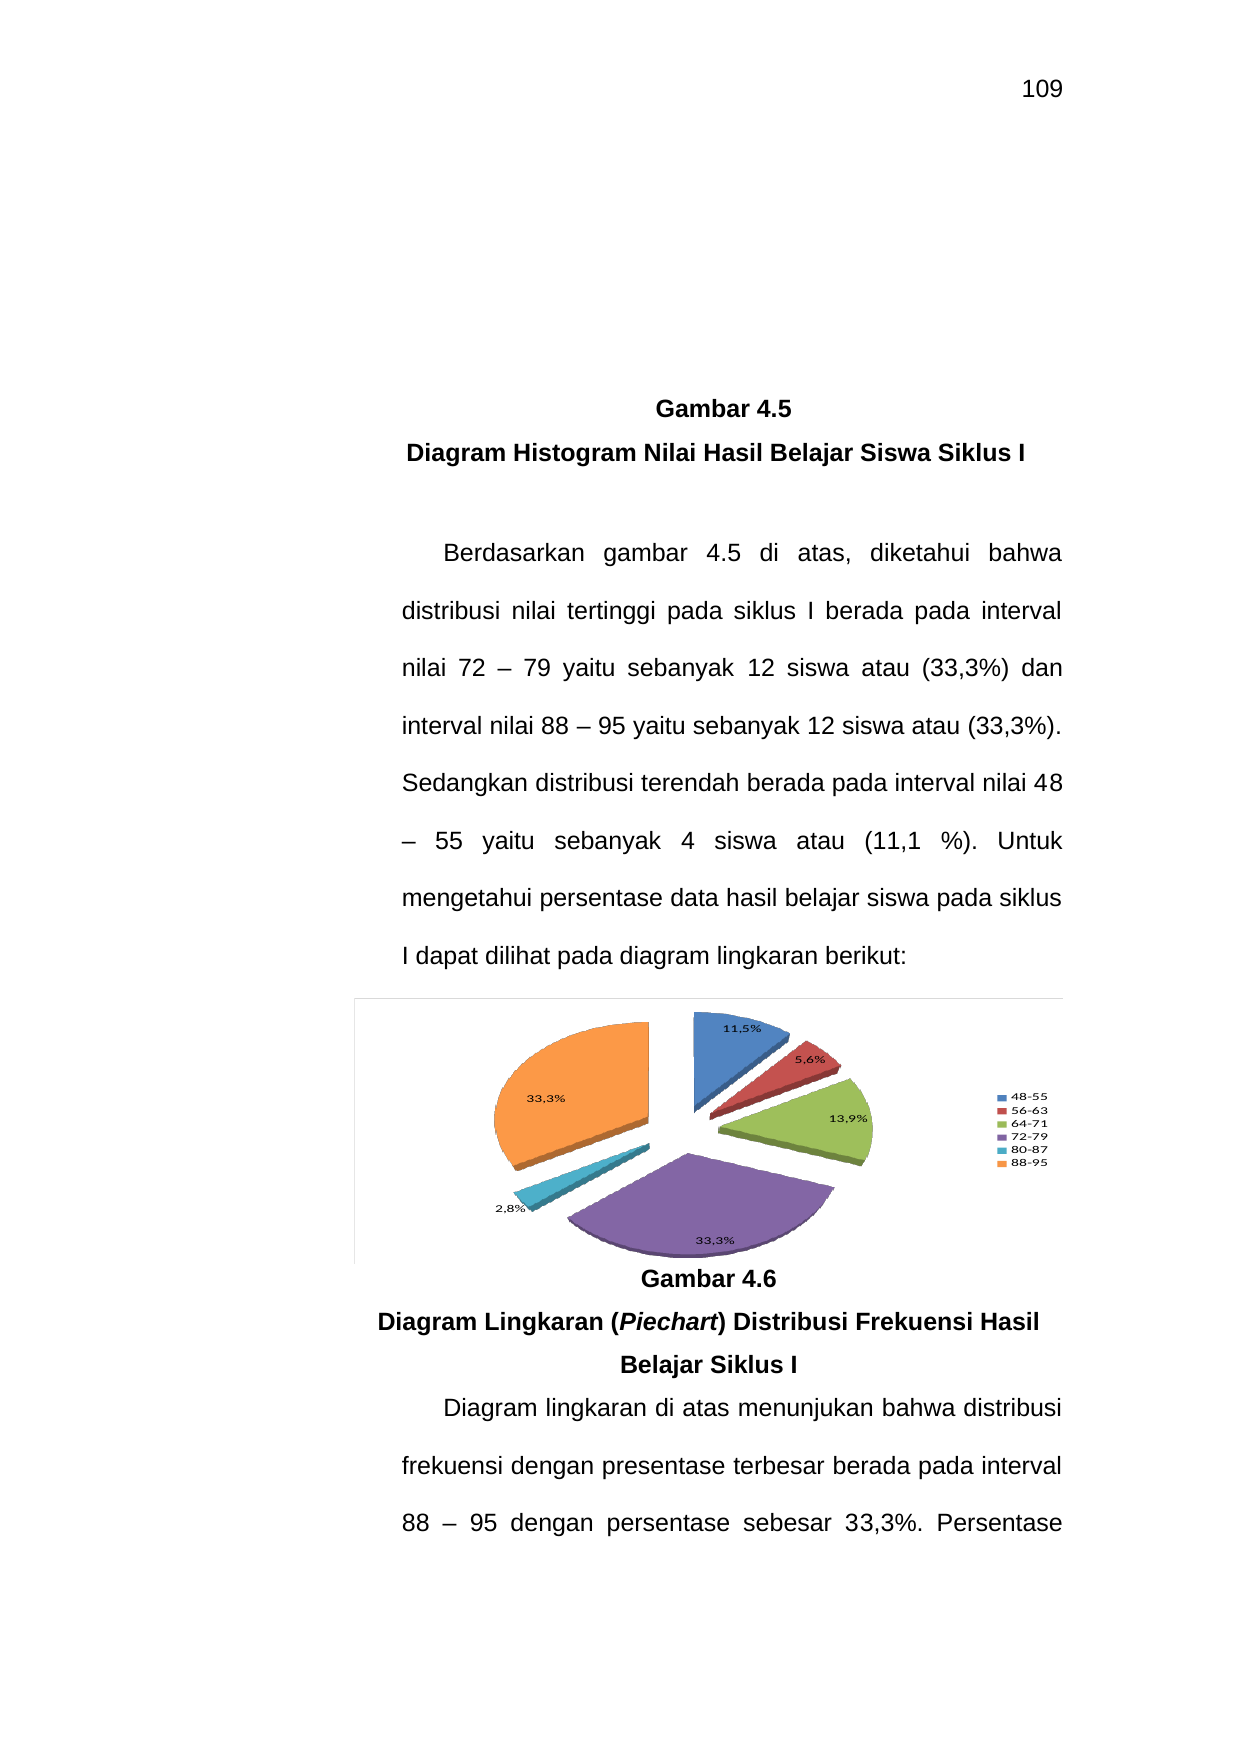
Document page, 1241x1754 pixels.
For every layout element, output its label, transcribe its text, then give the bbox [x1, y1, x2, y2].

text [402, 1393, 1063, 1537]
text Diagram Lingkaran (Piechart) Distribusi Frekuensi Hasil Belajar Siklus I [354, 1307, 1063, 1379]
text Diagram Histogram Nilai Hasil Belajar Siswa Siklus I [311, 437, 1063, 466]
text Gambar 4.6 [354, 1264, 1063, 1293]
text Gambar 4.5 [384, 394, 1063, 423]
text Berdasarkan gambar 4.5 di atas, diketahui bahwa distribusi nilai tertinggi pada siklus I berada pada interval nilai 72 – 79 yaitu sebanyak 12 siswa atau (33,3%) dan interval nilai 88 – 95 yaitu sebanyak 12 siswa atau (33,3%). Sedangkan distribusi terendah berada pada interval nilai 48 – 55 yaitu sebanyak 4 siswa atau (11,1 %). Untuk mengetahui persentase data hasil belajar siswa pada siklus I dapat dilihat pada diagram lingkaran berikut: [402, 538, 1063, 969]
